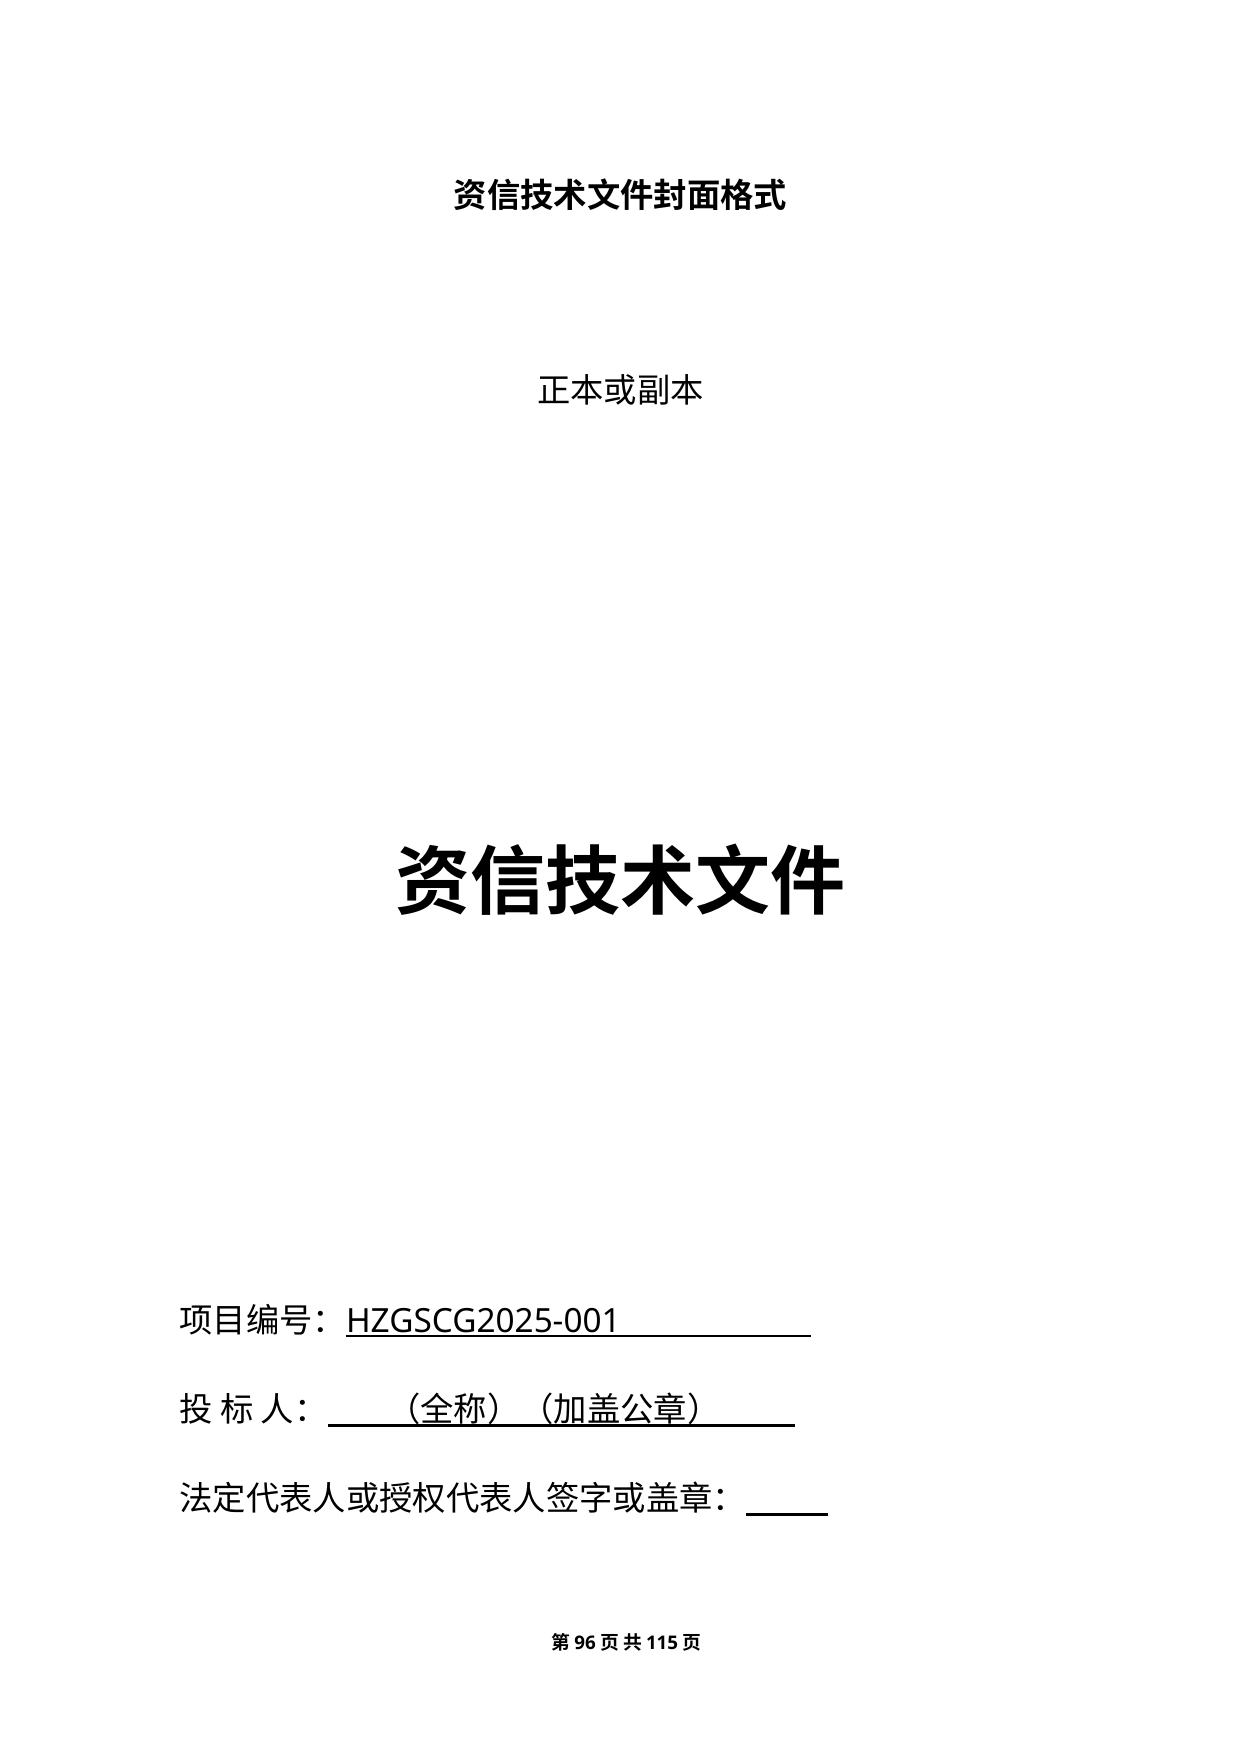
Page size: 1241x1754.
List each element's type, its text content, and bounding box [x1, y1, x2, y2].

text 资信技术文件 [112, 811, 1128, 941]
text 资信技术文件封面格式 [112, 161, 1128, 226]
text 法定代表人或授权代表人签字或盖章： [112, 1464, 1128, 1529]
text 投 标 人： （全称）（加盖公章） [112, 1374, 1128, 1439]
text 项目编号：HZGSCG2025-001 [112, 1285, 1128, 1350]
text 正本或副本 [112, 356, 1128, 421]
